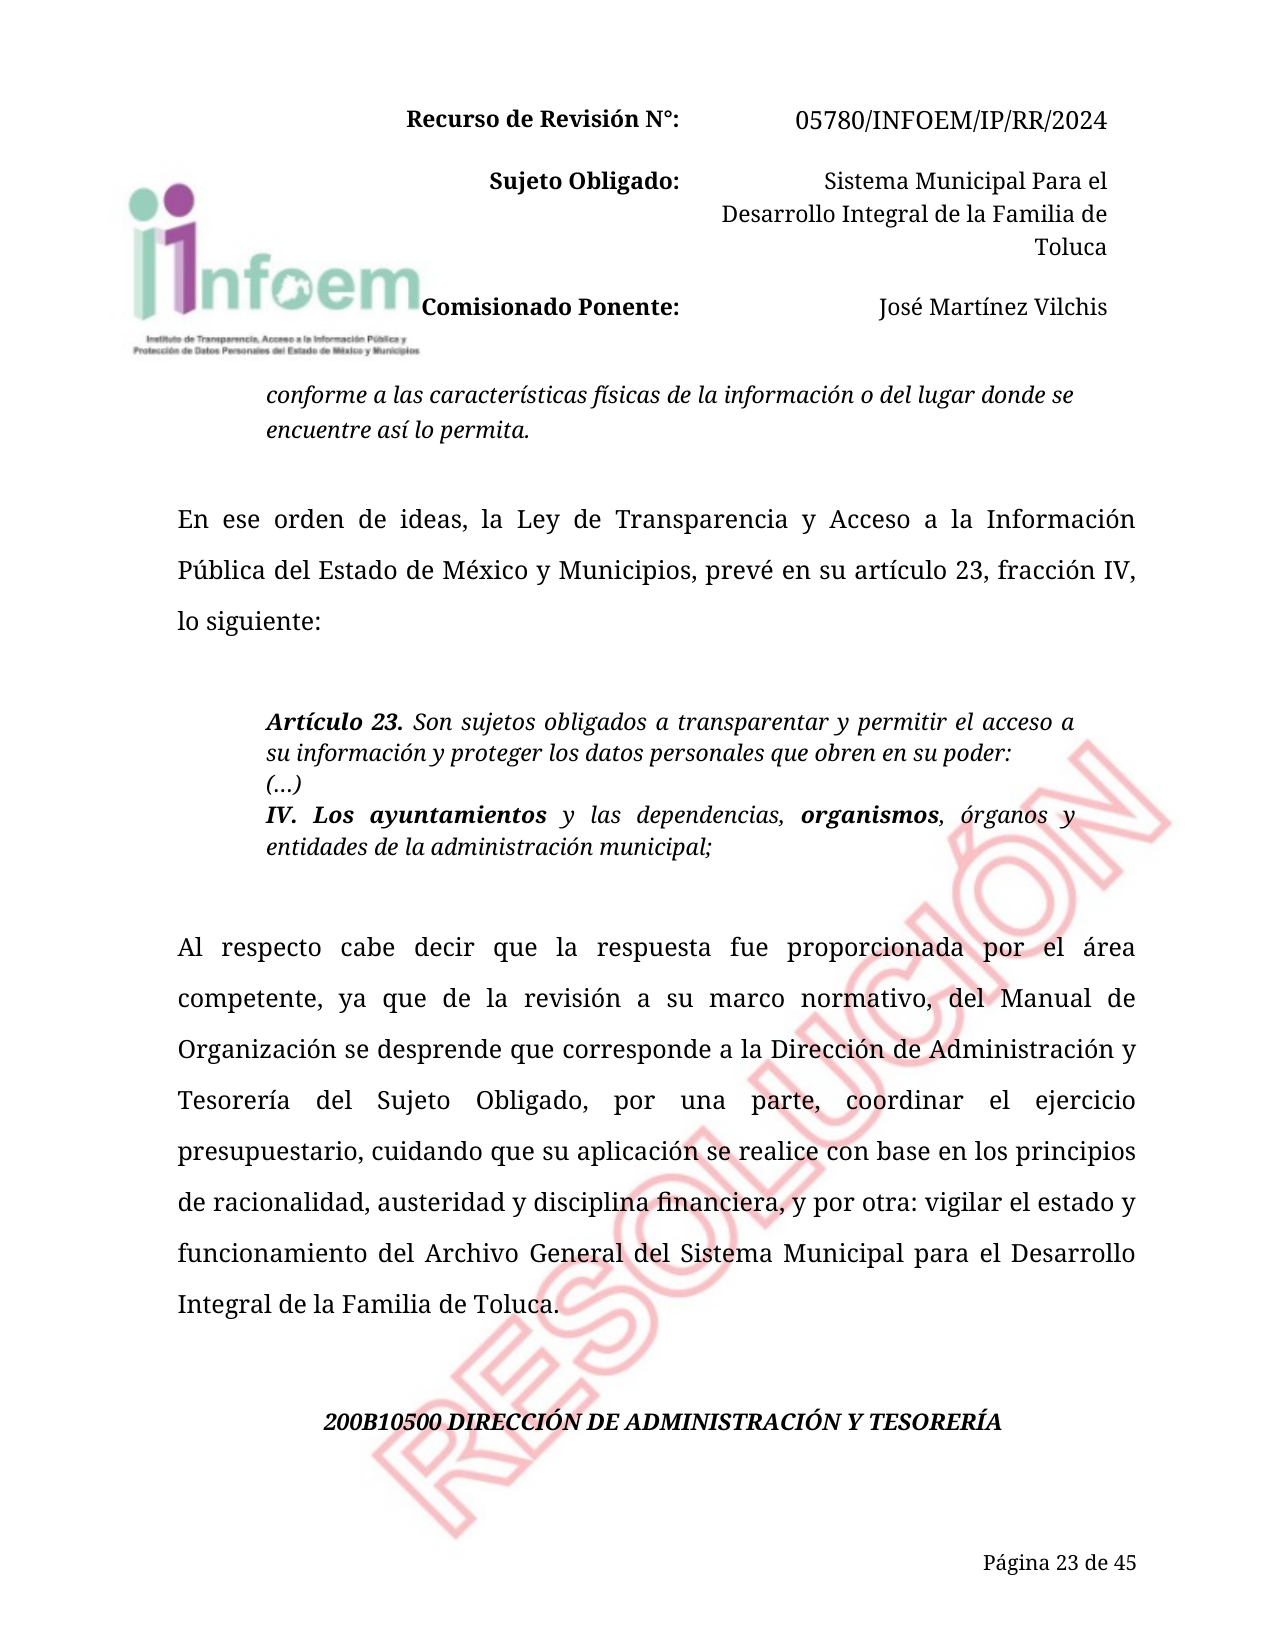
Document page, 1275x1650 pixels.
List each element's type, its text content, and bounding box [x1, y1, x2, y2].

text 200B10500 DIRECCIÓN DE ADMINISTRACIÓN Y TESORERÍA [266, 1406, 1063, 1437]
picture [0, 111, 1275, 1650]
picture [919, 112, 929, 128]
picture [1069, 112, 1075, 128]
text Artículo 23. Son sujetos obligados a transparentar y permitir el acceso a su información y proteger los datos personales que obren en su poder: [266, 706, 1078, 768]
picture [855, 112, 861, 128]
picture [841, 121, 848, 128]
picture [1017, 112, 1022, 120]
picture [995, 112, 1000, 121]
picture [799, 112, 805, 128]
text (…) [266, 768, 1078, 799]
picture [1022, 111, 1030, 128]
picture [841, 112, 847, 119]
picture [651, 111, 659, 122]
text IV. Los ayuntamientos y las dependencias, organismos, órganos y entidades de la administración municipal; [266, 799, 1078, 862]
picture [956, 111, 966, 125]
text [266, 378, 1078, 446]
text En ese orden de ideas, la Ley de Transparencia y Acceso a la Información Pública del Estado de México y Municipios, prevé en su artículo 23, fracción IV, lo siguiente: [177, 501, 1137, 638]
picture [887, 111, 895, 123]
picture [1033, 112, 1038, 120]
text Al respecto cabe decir que la respuesta fue proporcionada por el área competente, ya que de la revisión a su marco normativo, del Manual de Organización se desprende que corresponde a la Dirección de Administración y Tesorería del Sujeto Obligado, por una parte, coordinar el ejercicio presupuestario, cuidando que su aplicación se realice con base en los principios de racionalidad, austeridad y disciplina financiera, y por otra: vigilar el estado y funcionamiento del Archivo General del Sistema Municipal para el Desarrollo Integral de la Familia de Toluca. [177, 929, 1137, 1321]
